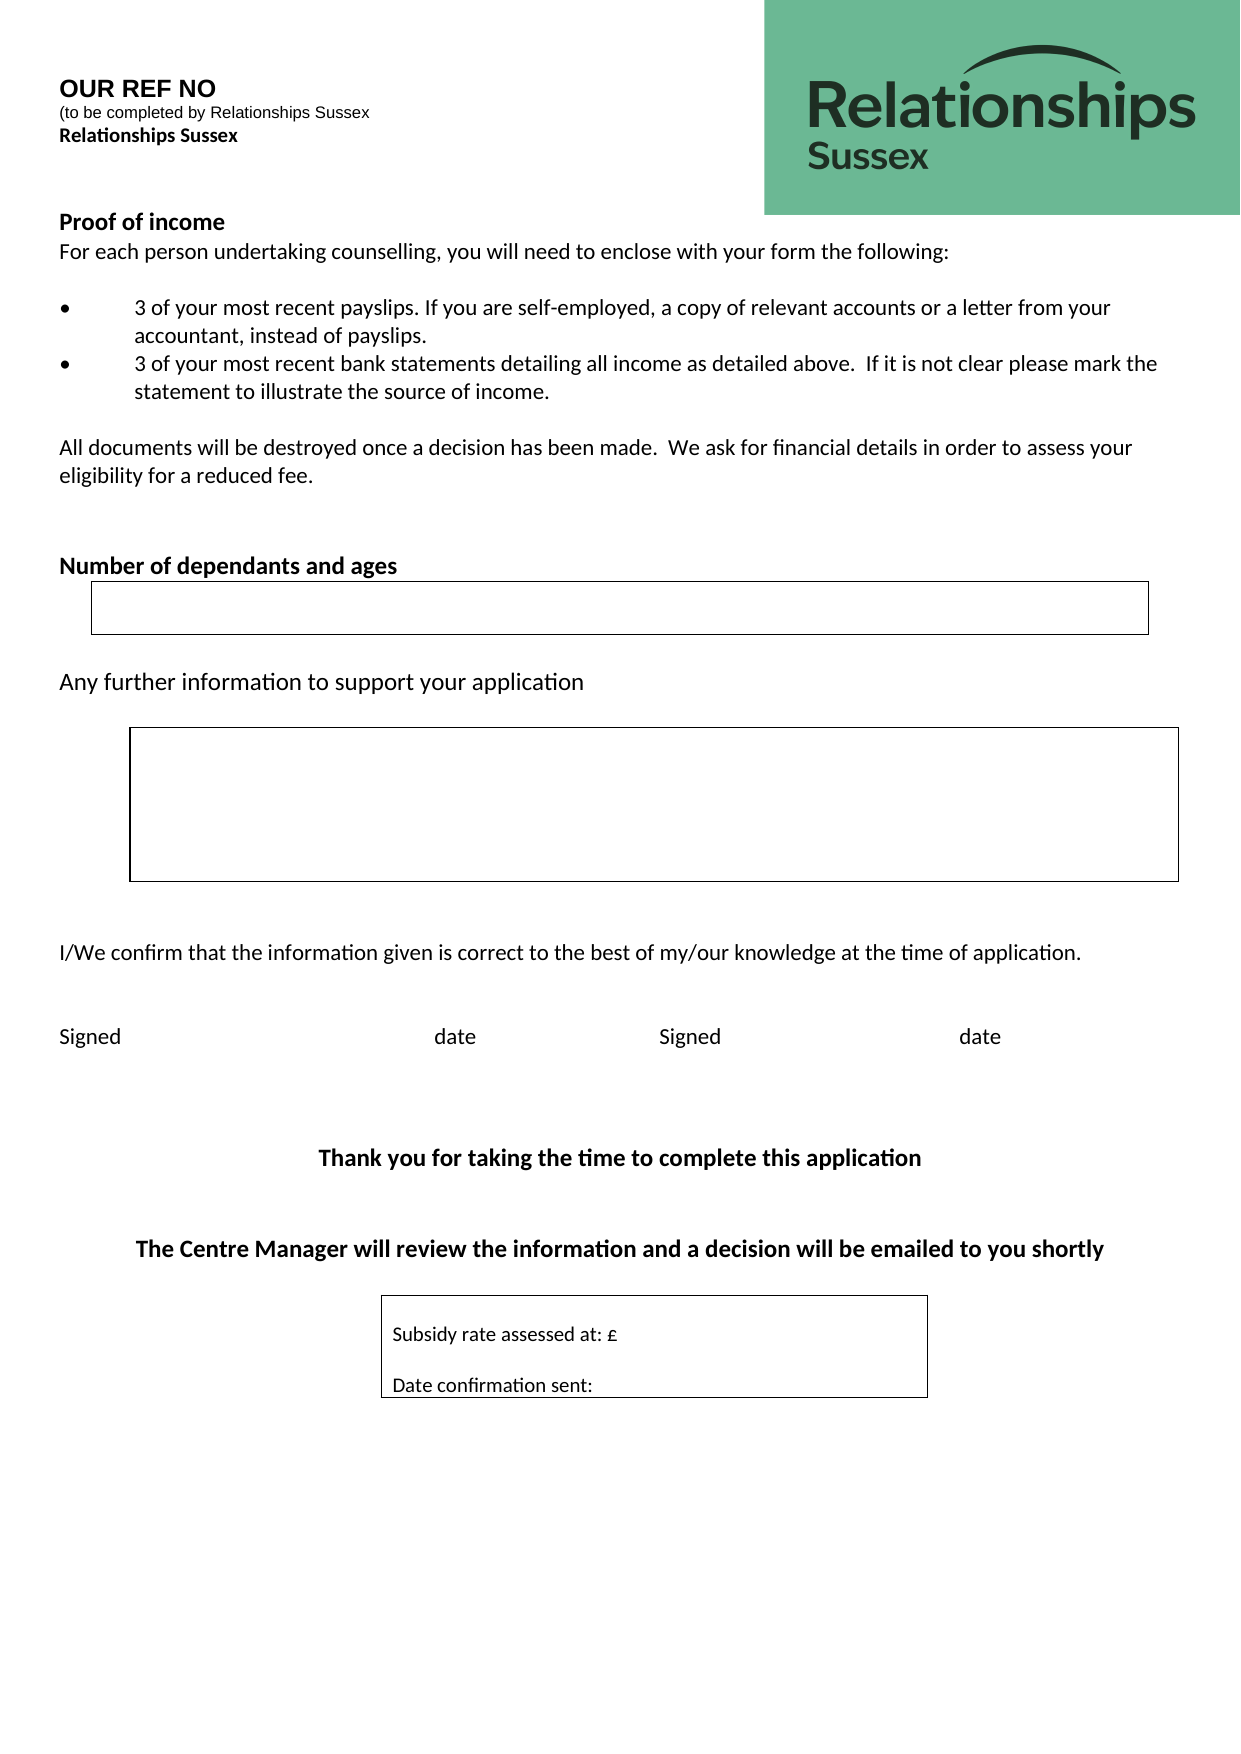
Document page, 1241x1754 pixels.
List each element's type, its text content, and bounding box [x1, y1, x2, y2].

text • 3 of your most recent bank statements detailing all income as detailed above. If it is not clear please mark the statement to illustrate the source of income. [59, 349, 1181, 405]
text Signed date Signed date [59, 1022, 1181, 1050]
text All documents will be destroyed once a decision has been made. We ask for financial details in order to assess your eligibility for a reduced fee. [59, 433, 1181, 489]
text Number of dependants and ages [59, 550, 1181, 581]
text Proof of income [59, 206, 1181, 237]
table_header [131, 728, 1178, 881]
table_header Subsidy rate assessed at: £ Date confirmation sent: [382, 1296, 927, 1397]
picture [764, 0, 1240, 215]
text Any further information to support your application [59, 666, 1181, 696]
text The Centre Manager will review the information and a decision will be emailed to you shortly [59, 1233, 1181, 1264]
text For each person undertaking counselling, you will need to enclose with your form the following: [59, 237, 1181, 265]
text Thank you for taking the time to complete this application [59, 1142, 1181, 1172]
text I/We confirm that the information given is correct to the best of my/our knowledge at the time of application. [59, 938, 1181, 966]
text • 3 of your most recent payslips. If you are self-employed, a copy of relevant accounts or a letter from your accountant, instead of payslips. [59, 293, 1181, 349]
table_header [92, 582, 1148, 634]
